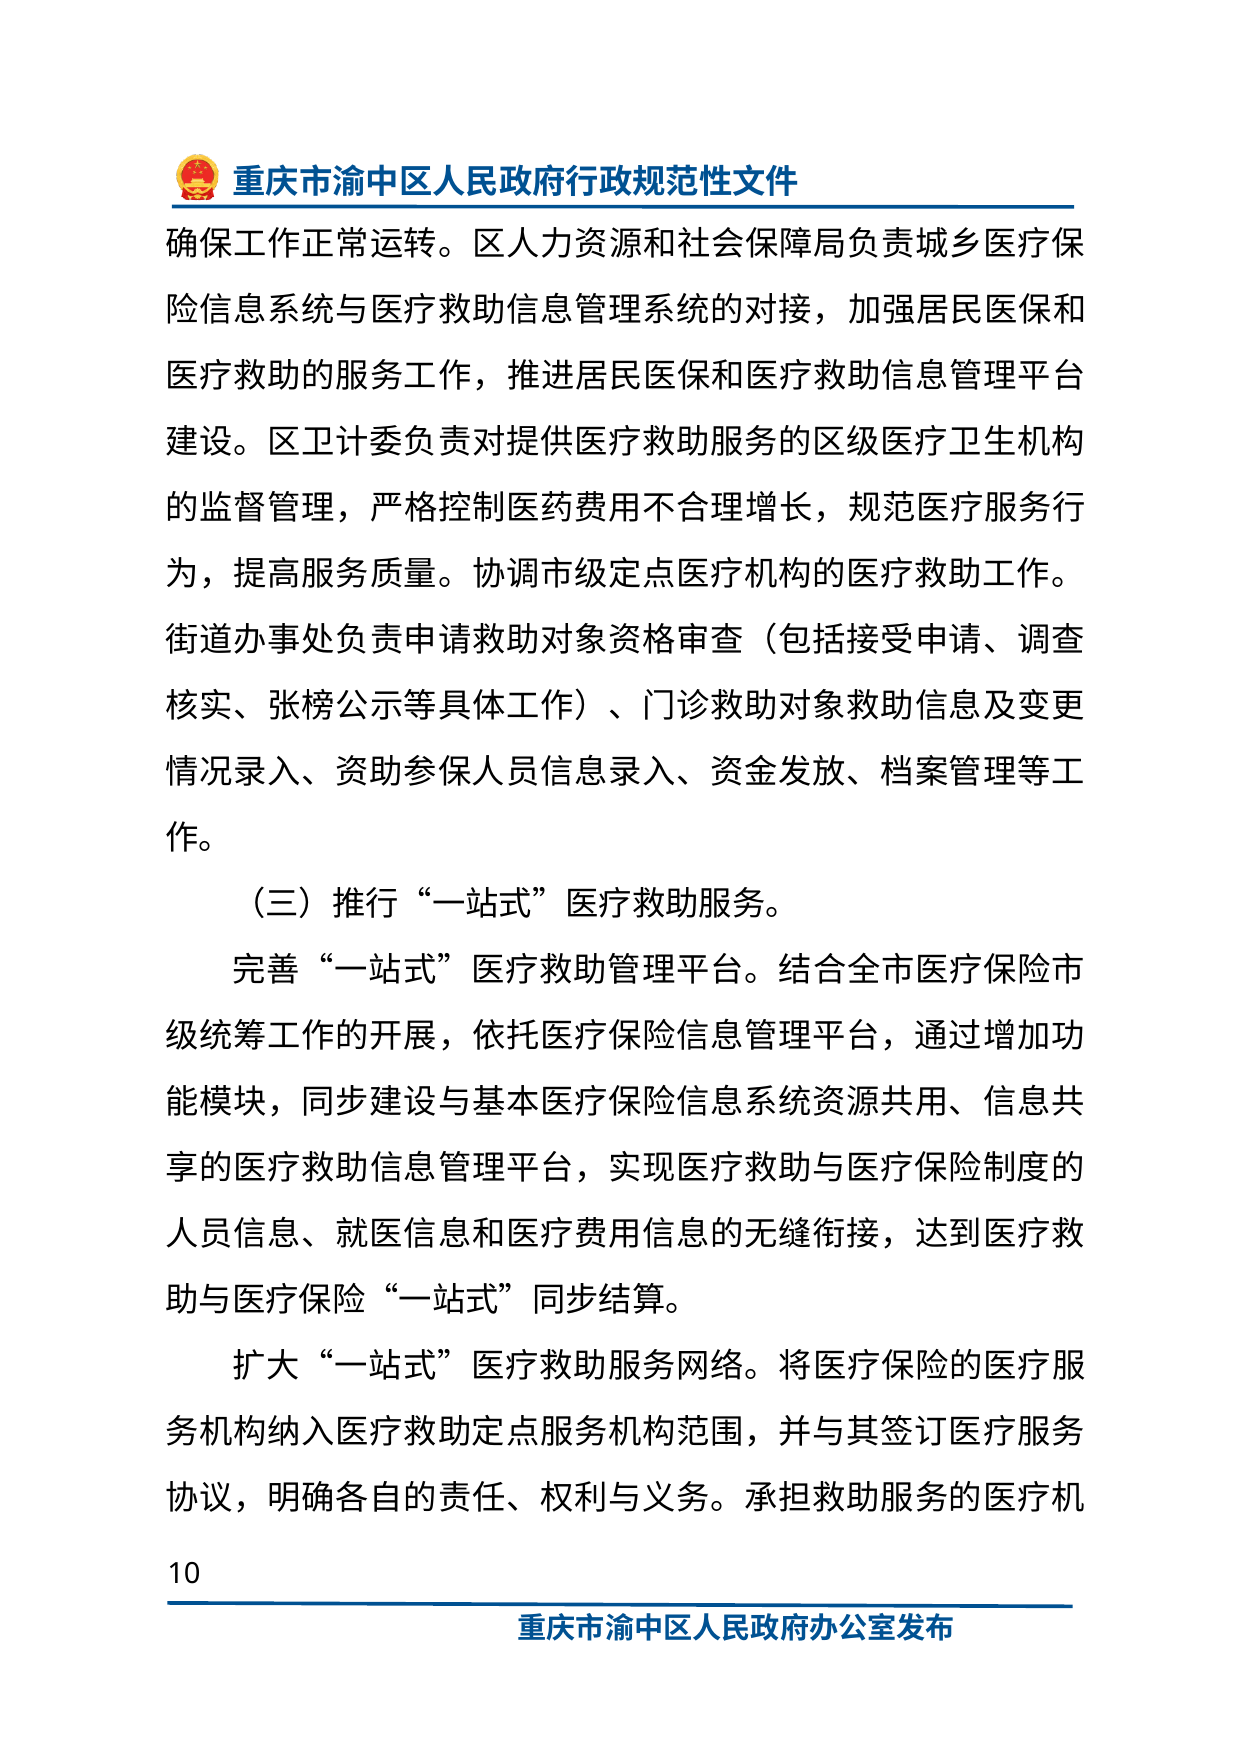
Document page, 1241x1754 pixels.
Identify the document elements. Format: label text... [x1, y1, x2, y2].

text 完善“一站式”医疗救助管理平台。结合全市医疗保险市级统筹工作的开展，依托医疗保险信息管理平台，通过增加功能模块，同步建设与基本医疗保险信息系统资源共用、信息共享的医疗救助信息管理平台，实现医疗救助与医疗保险制度的人员信息、就医信息和医疗费用信息的无缝衔接，达到医疗救助与医疗保险“一站式”同步结算。 [165, 934, 1087, 1330]
picture [172, 152, 219, 200]
text （三）推行“一站式”医疗救助服务。 [165, 868, 1087, 934]
